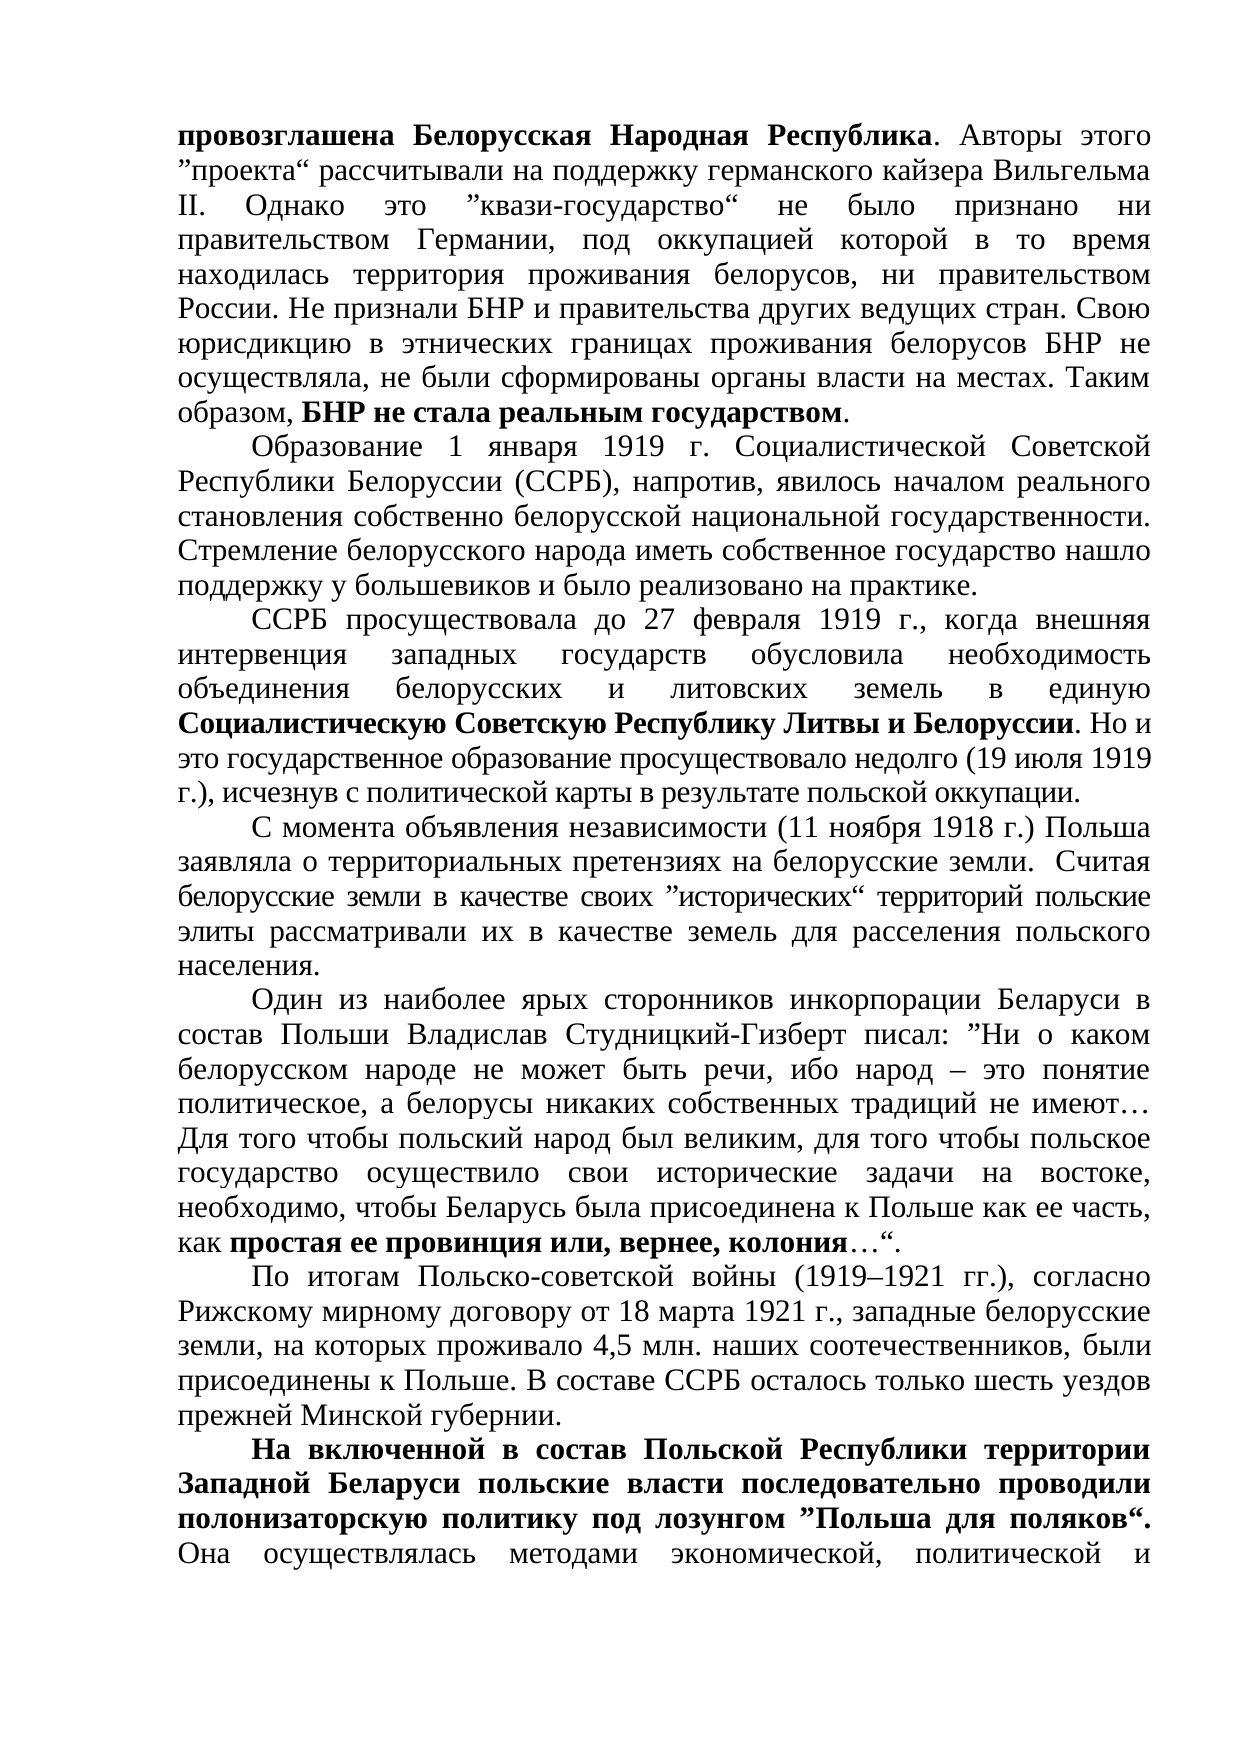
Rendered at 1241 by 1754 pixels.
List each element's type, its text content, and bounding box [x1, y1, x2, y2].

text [177, 118, 1152, 429]
text ССРБ просуществовала до 27 февраля 1919 г., когда внешняя интервенция западных государств обусловила необходимость объединения белорусских и литовских земель в единую Социалистическую Советскую Республику Литвы и Белоруссии. Но и это государственное образование просуществовало недолго (19 июля 1919 г.), исчезнув с политической карты в результате польской оккупации. [177, 602, 1152, 809]
text По итогам Польско-советской войны (1919–1921 гг.), согласно Рижскому мирному договору от 18 марта 1921 г., западные белорусские земли, на которых проживало 4,5 млн. наших соотечественников, были присоединены к Польше. В составе ССРБ осталось только шесть уездов прежней Минской губернии. [177, 1259, 1152, 1432]
text С момента объявления независимости (11 ноября 1918 г.) Польша заявляла о территориальных претензиях на белорусские земли. Считая белорусские земли в качестве своих ”исторических“ территорий польские элиты рассматривали их в качестве земель для расселения польского населения. [177, 809, 1152, 982]
text Один из наиболее ярых сторонников инкорпорации Беларуси в состав Польши Владислав Студницкий-Гизберт писал: ”Ни о каком белорусском народе не может быть речи, ибо народ – это понятие политическое, а белорусы никаких собственных традиций не имеют… Для того чтобы польский народ был великим, для того чтобы польское государство осуществило свои исторические задачи на востоке, необходимо, чтобы Беларусь была присоединена к Польше как ее часть, как простая ее провинция или, вернее, колония…“. [177, 982, 1152, 1119]
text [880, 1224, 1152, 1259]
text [177, 1432, 1152, 1570]
text Образование 1 января 1919 г. Социалистической Советской Республики Белоруссии (ССРБ), напротив, явилось началом реального становления собственно белорусской национальной государственности. Стремление белорусского народа иметь собственное государство нашло поддержку у большевиков и было реализовано на практике. [177, 429, 1152, 602]
